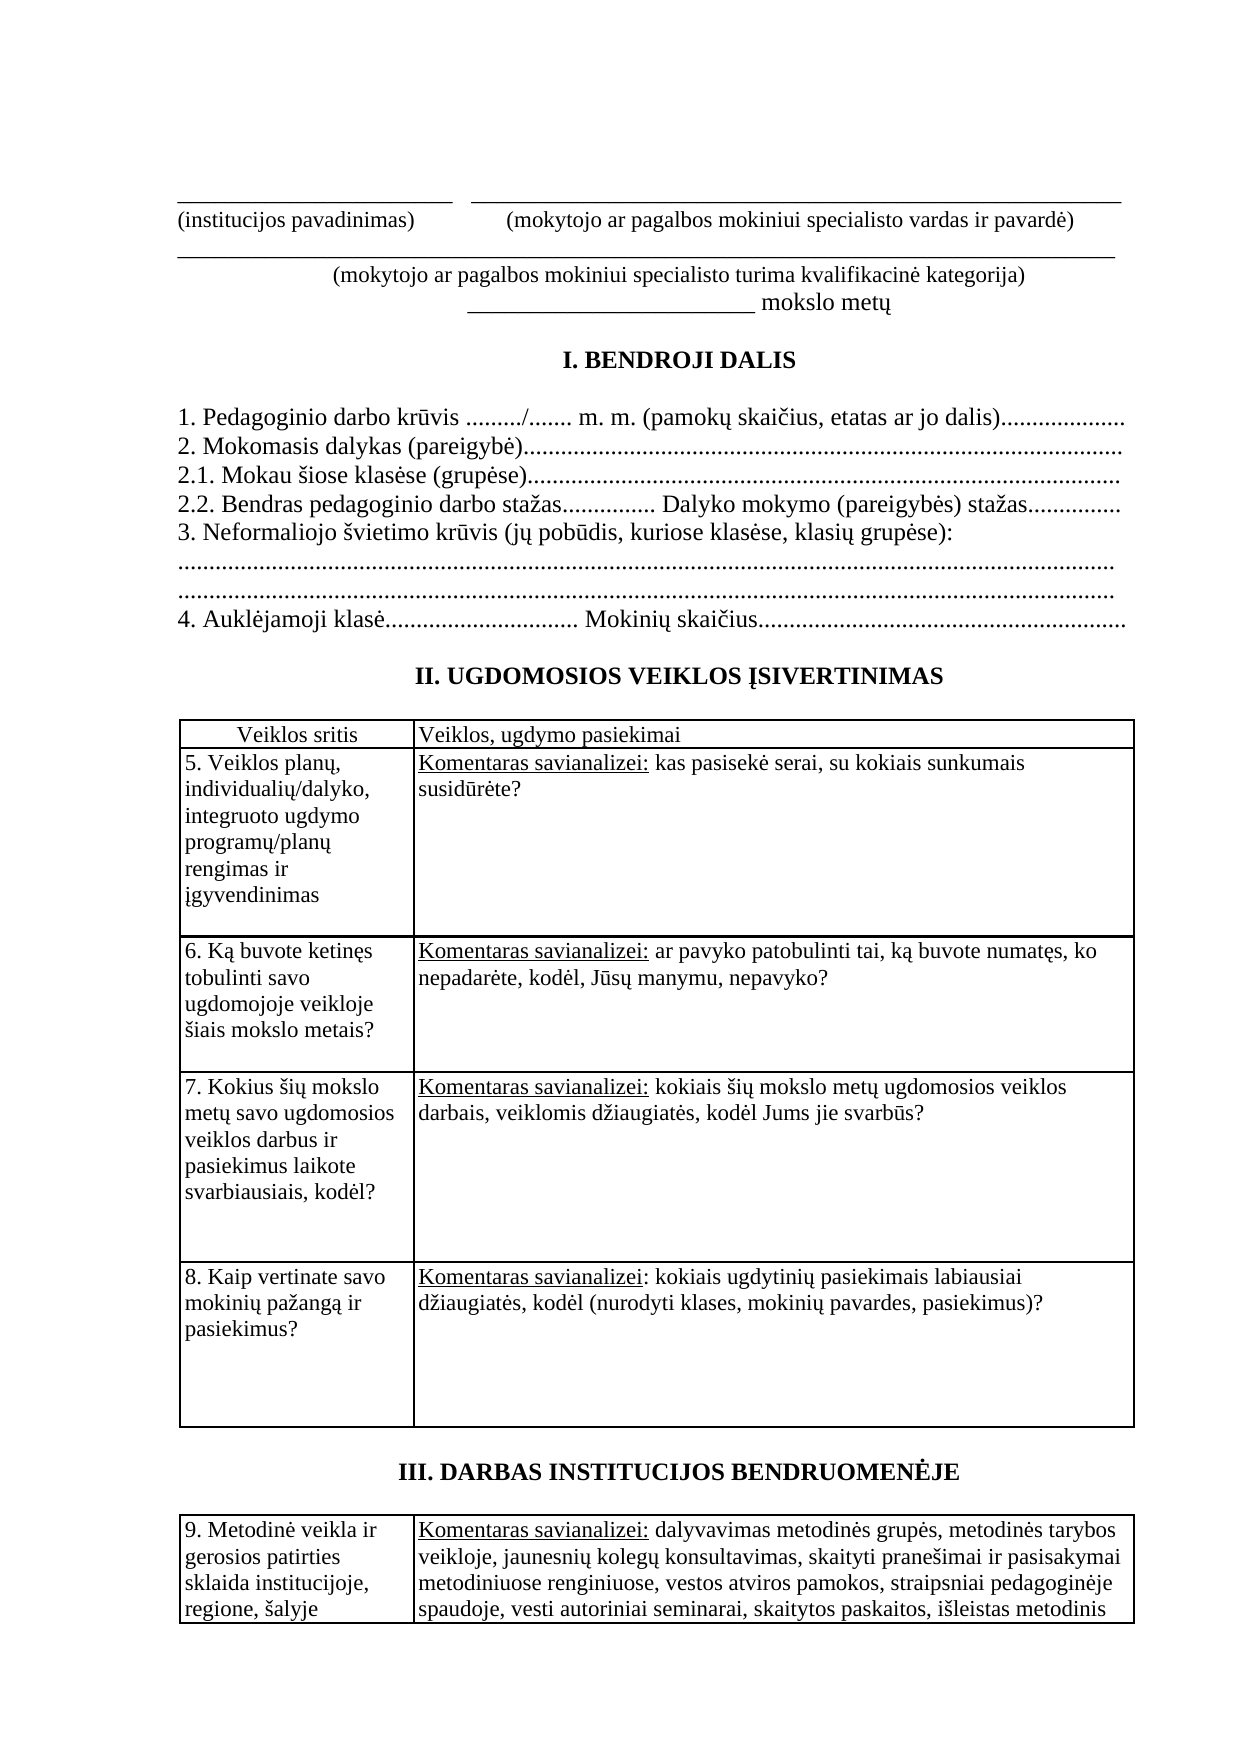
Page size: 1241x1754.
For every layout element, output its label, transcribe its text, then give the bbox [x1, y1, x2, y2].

text (institucijos pavadinimas) (mokytojo ar pagalbos mokiniui specialisto vardas ir pavardė) [177, 206, 1181, 232]
table_cell 5. Veiklos planų, individualių/dalyko, integruoto ugdymo programų/planų rengimas ir įgyvendinimas [181, 749, 413, 935]
text I. BENDROJI DALIS [177, 345, 1181, 374]
table_header Veiklos sritis [181, 721, 413, 747]
table_cell 8. Kaip vertinate savo mokinių pažangą ir pasiekimus? [181, 1263, 413, 1426]
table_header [181, 1516, 413, 1622]
table_cell 6. Ką buvote ketinęs tobulinti savo ugdomojoje veikloje šiais mokslo metais? [181, 938, 413, 1071]
text II. UGDOMOSIOS VEIKLOS ĮSIVERTINIMAS [177, 661, 1181, 690]
text 2. Mokomasis dalykas (pareigybė)................................................................................................ [177, 431, 1181, 460]
table_cell Komentaras savianalizei: kas pasisekė serai, su kokiais sunkumais susidūrėte? [415, 749, 1133, 935]
table_cell Komentaras savianalizei: kokiais ugdytinių pasiekimais labiausiai džiaugiatės, kodėl (nurodyti klases, mokinių pavardes, pasiekimus)? [415, 1263, 1133, 1426]
table_cell Komentaras savianalizei: kokiais šių mokslo metų ugdomosios veiklos darbais, veiklomis džiaugiatės, kodėl Jums jie svarbūs? [415, 1073, 1133, 1261]
text 2.1. Mokau šiose klasėse (grupėse)............................................................................................... [177, 460, 1181, 489]
table_cell Komentaras savianalizei: ar pavyko patobulinti tai, ką buvote numatęs, ko nepadarėte, kodėl, Jūsų manymu, nepavyko? [415, 938, 1133, 1071]
text 2.2. Bendras pedagoginio darbo stažas............... Dalyko mokymo (pareigybės) stažas............... [177, 489, 1181, 517]
text ______________________ ____________________________________________________ [177, 177, 1181, 206]
text 4. Auklėjamoji klasė............................... Mokinių skaičius........................................................... [177, 604, 1181, 632]
text (mokytojo ar pagalbos mokiniui specialisto turima kvalifikacinė kategorija) [177, 261, 1181, 287]
text ...................................................................................................................................................... [177, 546, 1181, 575]
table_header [415, 1516, 1133, 1622]
text ___________________________________________________________________________ [177, 232, 1181, 261]
text 1. Pedagoginio darbo krūvis ........./....... m. m. (pamokų skaičius, etatas ar jo dalis).................... [177, 402, 1181, 431]
text 3. Neformaliojo švietimo krūvis (jų pobūdis, kuriose klasėse, klasių grupėse): [177, 517, 1181, 546]
text ...................................................................................................................................................... [177, 575, 1181, 604]
text III. DARBAS INSTITUCIJOS BENDRUOMENĖJE [177, 1457, 1181, 1486]
table_header Veiklos, ugdymo pasiekimai [415, 721, 1133, 747]
text _______________________ mokslo metų [177, 287, 1181, 316]
table_cell 7. Kokius šių mokslo metų savo ugdomosios veiklos darbus ir pasiekimus laikote svarbiausiais, kodėl? [181, 1073, 413, 1261]
